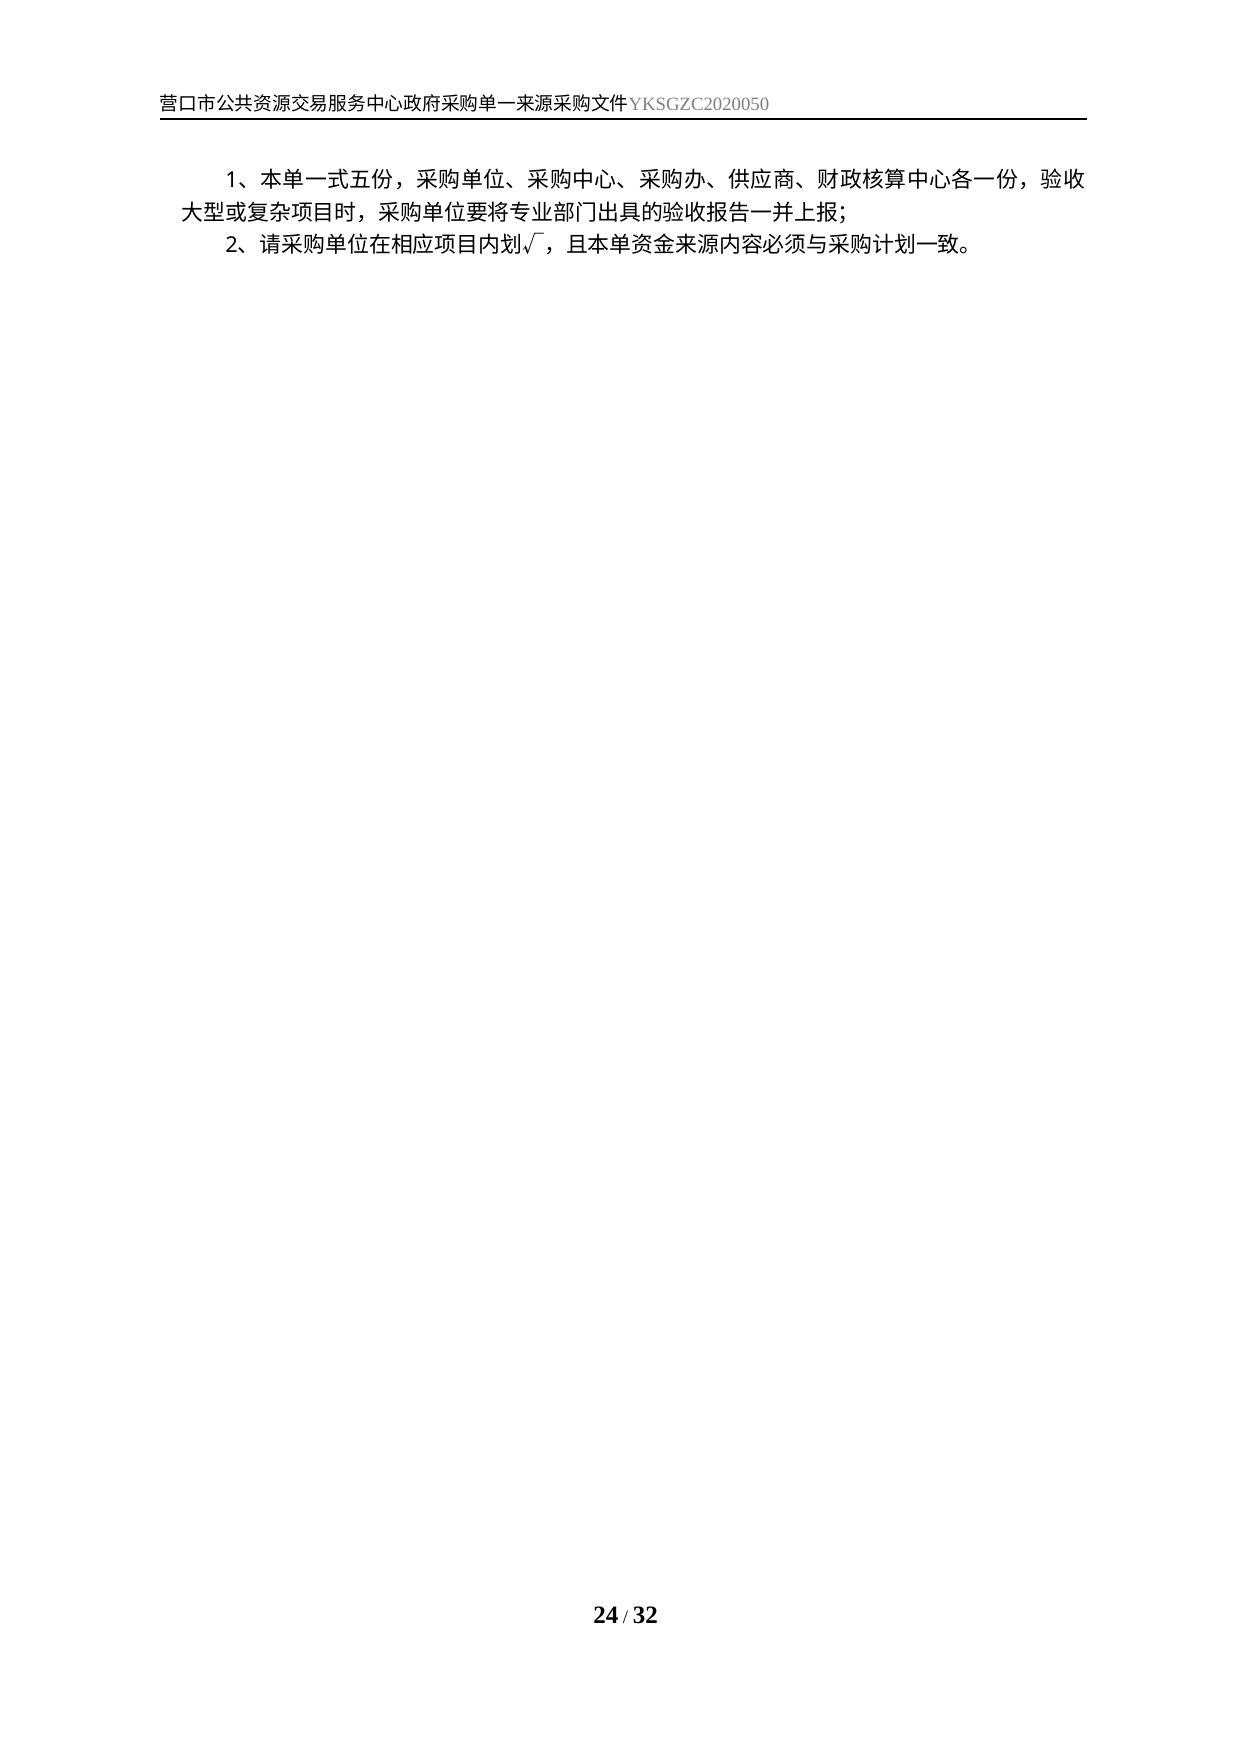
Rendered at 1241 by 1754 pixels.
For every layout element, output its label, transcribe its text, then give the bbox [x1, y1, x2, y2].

text 1、本单一式五份，采购单位、采购中心、采购办、供应商、财政核算中心各一份，验收大型或复杂项目时，采购单位要将专业部门出具的验收报告一并上报； [181, 162, 1087, 227]
text 2、请采购单位在相应项目内划√，且本单资金来源内容必须与采购计划一致。 [159, 227, 1087, 259]
